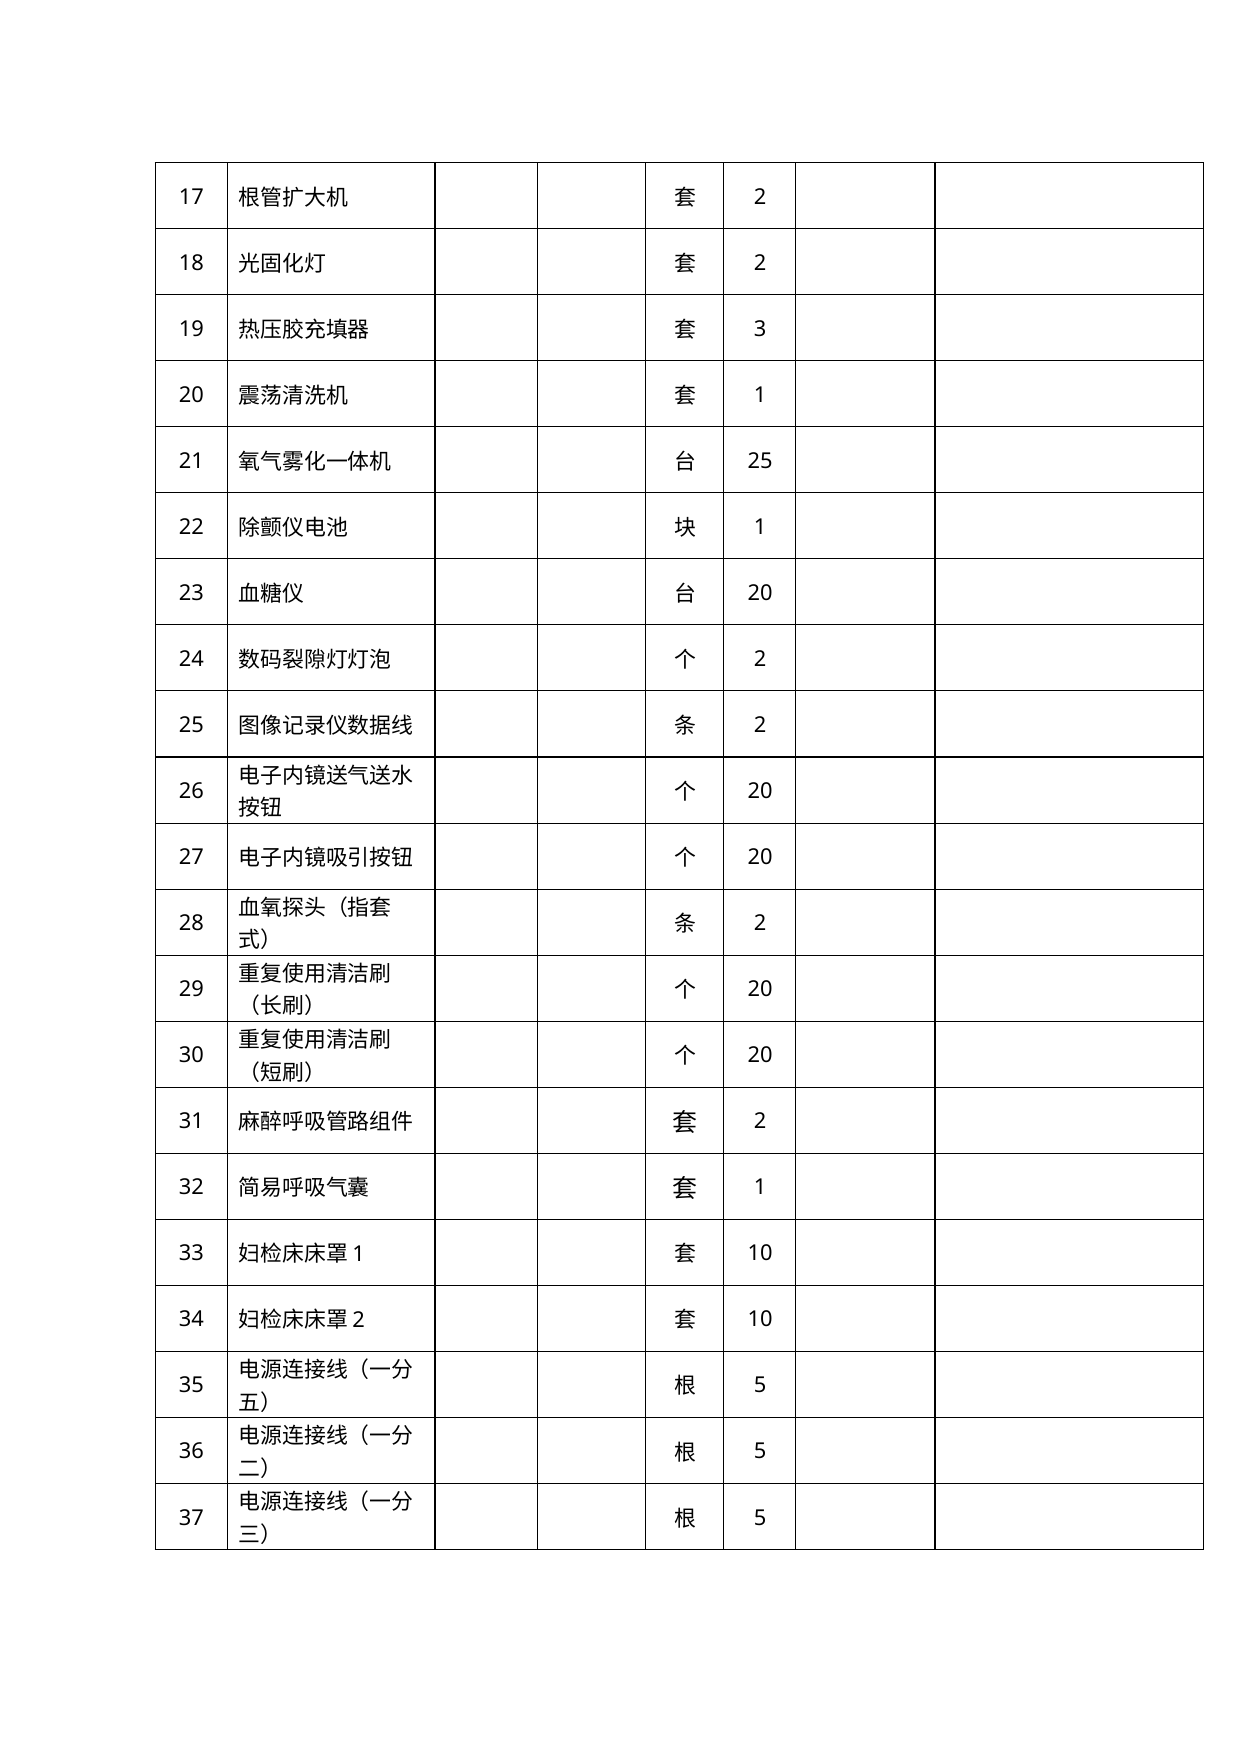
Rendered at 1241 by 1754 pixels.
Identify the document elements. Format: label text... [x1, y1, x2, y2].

table_cell 电源连接线（一分五） [228, 1352, 434, 1417]
table_cell 33 [156, 1220, 227, 1285]
table_cell 30 [156, 1022, 227, 1087]
table_cell 条 [646, 890, 723, 954]
table_cell [436, 1352, 537, 1417]
table_cell [796, 1418, 934, 1483]
table_cell [436, 1088, 537, 1153]
table_cell 1 [724, 493, 795, 558]
table_cell [538, 229, 645, 294]
table_cell [936, 625, 1203, 690]
table_cell [436, 361, 537, 426]
table_cell 29 [156, 956, 227, 1021]
table_cell [796, 163, 934, 228]
table_cell 条 [646, 691, 723, 756]
table_cell [538, 1418, 645, 1483]
table_cell 电源连接线（一分二） [228, 1418, 434, 1483]
table_cell 34 [156, 1286, 227, 1351]
table_cell [538, 1022, 645, 1087]
table_cell [538, 625, 645, 690]
table_cell [436, 824, 537, 888]
table_cell 套 [646, 295, 723, 360]
table_cell 套 [646, 1220, 723, 1285]
table_cell 22 [156, 493, 227, 558]
table_cell 35 [156, 1352, 227, 1417]
table_cell [936, 758, 1203, 822]
table_cell 25 [156, 691, 227, 756]
table_cell [436, 559, 537, 624]
table_cell [796, 1154, 934, 1219]
table_cell [538, 1352, 645, 1417]
table_cell 37 [156, 1484, 227, 1549]
table_cell [936, 1286, 1203, 1351]
table_cell 31 [156, 1088, 227, 1153]
table_cell 20 [724, 559, 795, 624]
table_cell 10 [724, 1286, 795, 1351]
table_cell 2 [724, 625, 795, 690]
table_cell [538, 956, 645, 1021]
table_cell [936, 1154, 1203, 1219]
table_cell [538, 1154, 645, 1219]
table_cell [936, 361, 1203, 426]
table_cell 36 [156, 1418, 227, 1483]
table_cell [436, 890, 537, 954]
table_cell 血糖仪 [228, 559, 434, 624]
table_cell 1 [724, 1154, 795, 1219]
table_cell [538, 890, 645, 954]
table_cell 2 [724, 1088, 795, 1153]
table_cell 2 [724, 163, 795, 228]
table_cell [936, 1418, 1203, 1483]
table_cell 重复使用清洁刷（短刷） [228, 1022, 434, 1087]
table_cell [796, 956, 934, 1021]
table_cell 根 [646, 1418, 723, 1483]
table_cell [796, 691, 934, 756]
table_cell [538, 163, 645, 228]
table_cell [936, 295, 1203, 360]
table_cell [796, 361, 934, 426]
table_cell [538, 1220, 645, 1285]
table_cell [538, 361, 645, 426]
table_cell 块 [646, 493, 723, 558]
table_cell [936, 1088, 1203, 1153]
table_cell [436, 1484, 537, 1549]
table_cell 除颤仪电池 [228, 493, 434, 558]
table_cell [538, 1088, 645, 1153]
table_cell 数码裂隙灯灯泡 [228, 625, 434, 690]
table_cell 3 [724, 295, 795, 360]
table_cell [936, 824, 1203, 888]
table_cell [538, 559, 645, 624]
table_cell [796, 295, 934, 360]
table_cell 热压胶充填器 [228, 295, 434, 360]
table_cell [436, 691, 537, 756]
table_cell [796, 229, 934, 294]
table_cell 套 [646, 163, 723, 228]
table_cell 重复使用清洁刷（长刷） [228, 956, 434, 1021]
table_cell [436, 163, 537, 228]
table_cell 电子内镜送气送水按钮 [228, 758, 434, 822]
table_cell [936, 1022, 1203, 1087]
table_cell [436, 956, 537, 1021]
table_cell [796, 758, 934, 822]
table_cell [796, 1352, 934, 1417]
table_cell 23 [156, 559, 227, 624]
table_cell [436, 493, 537, 558]
table_cell [936, 890, 1203, 954]
table_cell 28 [156, 890, 227, 954]
table_cell 24 [156, 625, 227, 690]
table_cell [796, 1022, 934, 1087]
table_cell [796, 1286, 934, 1351]
table_cell 套 [646, 361, 723, 426]
table_cell 27 [156, 824, 227, 888]
table_cell 图像记录仪数据线 [228, 691, 434, 756]
table_cell 根管扩大机 [228, 163, 434, 228]
table_cell [538, 691, 645, 756]
table_cell [796, 559, 934, 624]
table_cell [796, 1088, 934, 1153]
table_cell [936, 493, 1203, 558]
table_cell 套 [646, 229, 723, 294]
table_cell [936, 163, 1203, 228]
table_cell 光固化灯 [228, 229, 434, 294]
table_cell 19 [156, 295, 227, 360]
table_cell 2 [724, 691, 795, 756]
table_cell [538, 1286, 645, 1351]
table_cell [936, 1484, 1203, 1549]
table_cell 妇检床床罩1 [228, 1220, 434, 1285]
table_cell 10 [724, 1220, 795, 1285]
table_cell [538, 824, 645, 888]
table_cell [436, 1022, 537, 1087]
table_cell 个 [646, 625, 723, 690]
table_cell [796, 1220, 934, 1285]
table_cell 个 [646, 1022, 723, 1087]
table_cell 个 [646, 758, 723, 822]
table_cell 2 [724, 890, 795, 954]
table_cell 根 [646, 1352, 723, 1417]
table_cell 血氧探头（指套式） [228, 890, 434, 954]
table_cell [538, 1484, 645, 1549]
table_cell [936, 559, 1203, 624]
table_cell 17 [156, 163, 227, 228]
table_cell [796, 493, 934, 558]
table_cell [436, 758, 537, 822]
table_cell 5 [724, 1418, 795, 1483]
table_cell [538, 427, 645, 492]
table_cell 1 [724, 361, 795, 426]
table_cell [436, 625, 537, 690]
table_cell 26 [156, 758, 227, 822]
table_cell 18 [156, 229, 227, 294]
table_cell 2 [724, 229, 795, 294]
table_cell 妇检床床罩2 [228, 1286, 434, 1351]
table_cell [936, 229, 1203, 294]
table_cell 电子内镜吸引按钮 [228, 824, 434, 888]
table_cell 麻醉呼吸管路组件 [228, 1088, 434, 1153]
table_cell 氧气雾化一体机 [228, 427, 434, 492]
table_cell 台 [646, 427, 723, 492]
table_cell 台 [646, 559, 723, 624]
table_cell 20 [724, 1022, 795, 1087]
table_cell [796, 427, 934, 492]
table_cell 个 [646, 956, 723, 1021]
table_cell 20 [156, 361, 227, 426]
table_cell 5 [724, 1352, 795, 1417]
table_cell 32 [156, 1154, 227, 1219]
table_cell 21 [156, 427, 227, 492]
table_cell [936, 1220, 1203, 1285]
table_cell 个 [646, 824, 723, 888]
table_cell 套 [646, 1088, 723, 1153]
table_cell 套 [646, 1286, 723, 1351]
table_cell [796, 890, 934, 954]
table_cell [936, 1352, 1203, 1417]
table_cell [936, 956, 1203, 1021]
table_cell [538, 758, 645, 822]
table_cell [436, 295, 537, 360]
table_cell 根 [646, 1484, 723, 1549]
table_cell [436, 229, 537, 294]
table_cell 20 [724, 956, 795, 1021]
table_cell [538, 295, 645, 360]
table_cell 简易呼吸气囊 [228, 1154, 434, 1219]
table_cell [436, 427, 537, 492]
table_cell [436, 1418, 537, 1483]
table_cell 5 [724, 1484, 795, 1549]
table_cell [796, 1484, 934, 1549]
table_cell 20 [724, 758, 795, 822]
table_cell 电源连接线（一分三） [228, 1484, 434, 1549]
table_cell 25 [724, 427, 795, 492]
table_cell [436, 1220, 537, 1285]
table_cell [936, 427, 1203, 492]
table_cell [436, 1154, 537, 1219]
table_cell [538, 493, 645, 558]
table_cell 20 [724, 824, 795, 888]
table_cell [796, 625, 934, 690]
table_cell [436, 1286, 537, 1351]
table_cell [796, 824, 934, 888]
table_cell 震荡清洗机 [228, 361, 434, 426]
table_cell 套 [646, 1154, 723, 1219]
table_cell [936, 691, 1203, 756]
